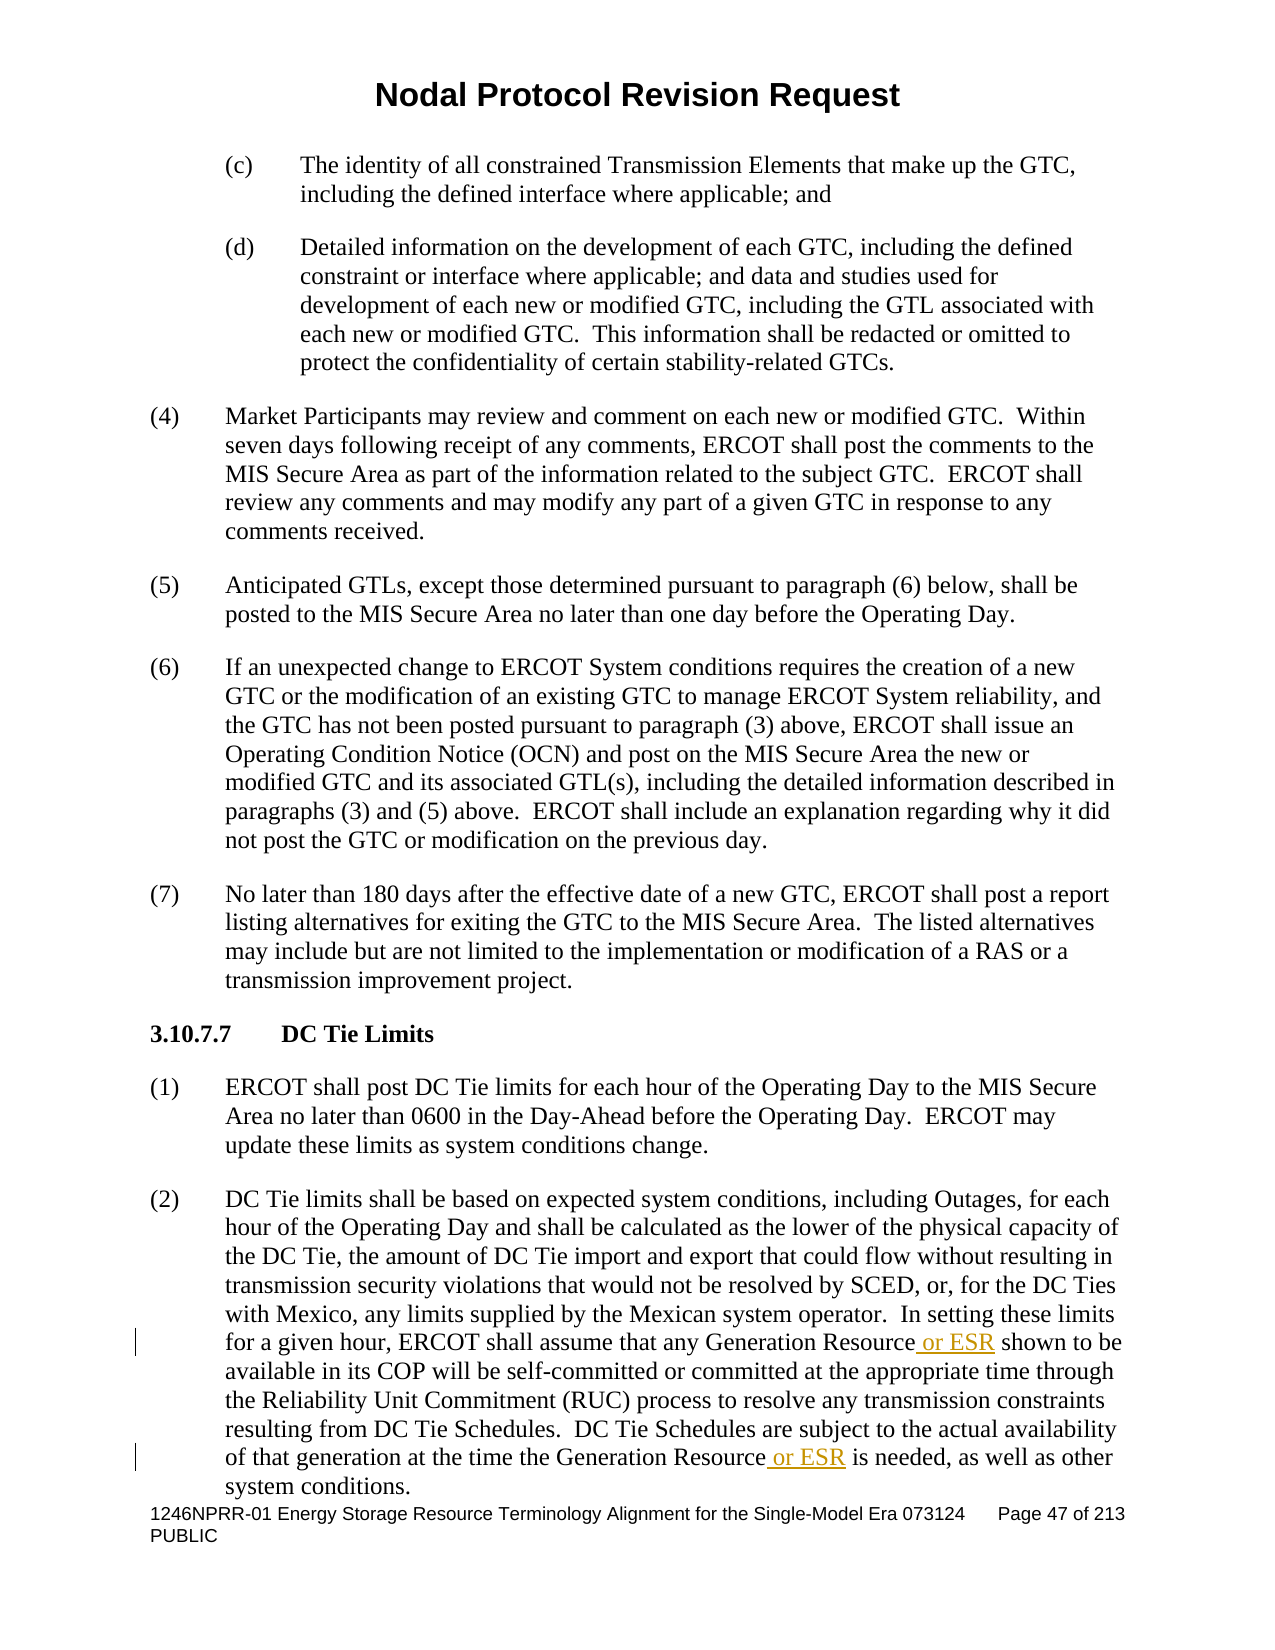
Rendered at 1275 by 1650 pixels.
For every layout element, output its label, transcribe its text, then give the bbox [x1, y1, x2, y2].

text (1) ERCOT shall post DC Tie limits for each hour of the Operating Day to the MIS Secure Area no later than 0600 in the Day-Ahead before the Operating Day. ERCOT may update these limits as system conditions change. [150, 1072, 1125, 1159]
text (5) Anticipated GTLs, except those determined pursuant to paragraph (6) below, shall be posted to the MIS Secure Area no later than one day before the Operating Day. [150, 570, 1125, 627]
text (6) If an unexpected change to ERCOT System conditions requires the creation of a new GTC or the modification of an existing GTC to manage ERCOT System reliability, and the GTC has not been posted pursuant to paragraph (3) above, ERCOT shall issue an Operating Condition Notice (OCN) and post on the MIS Secure Area the new or modified GTC and its associated GTL(s), including the detailed information described in paragraphs (3) and (5) above. ERCOT shall include an explanation regarding why it did not post the GTC or modification on the previous day. [150, 652, 1125, 854]
text (7) No later than 180 days after the effective date of a new GTC, ERCOT shall post a report listing alternatives for exiting the GTC to the MIS Secure Area. The listed alternatives may include but are not limited to the implementation or modification of a RAS or a transmission improvement project. [150, 879, 1125, 994]
text (4) Market Participants may review and comment on each new or modified GTC. Within seven days following receipt of any comments, ERCOT shall post the comments to the MIS Secure Area as part of the information related to the subject GTC. ERCOT shall review any comments and may modify any part of a given GTC in response to any comments received. [150, 401, 1125, 545]
text (d) Detailed information on the development of each GTC, including the defined constraint or interface where applicable; and data and studies used for development of each new or modified GTC, including the GTL associated with each new or modified GTC. This information shall be redacted or omitted to protect the confidentiality of certain stability-related GTCs. [225, 232, 1125, 376]
text (c) The identity of all constrained Transmission Elements that make up the GTC, including the defined interface where applicable; and [225, 150, 1125, 207]
text (2) DC Tie limits shall be based on expected system conditions, including Outages, for each hour of the Operating Day and shall be calculated as the lower of the physical capacity of the DC Tie, the amount of DC Tie import and export that could flow without resulting in transmission security violations that would not be resolved by SCED, or, for the DC Ties with Mexico, any limits supplied by the Mexican system operator. In setting these limits for a given hour, ERCOT shall assume that any Generation Resource shown to be available in its COP will be self-committed or committed at the appropriate time through the Reliability Unit Commitment (RUC) process to resolve any transmission constraints resulting from DC Tie Schedules. DC Tie Schedules are subject to the actual availability of that generation at the time the Generation Resource is needed, as well as other system conditions. [150, 1184, 1125, 1500]
text 3.10.7.7 DC Tie Limits [150, 1019, 1125, 1047]
